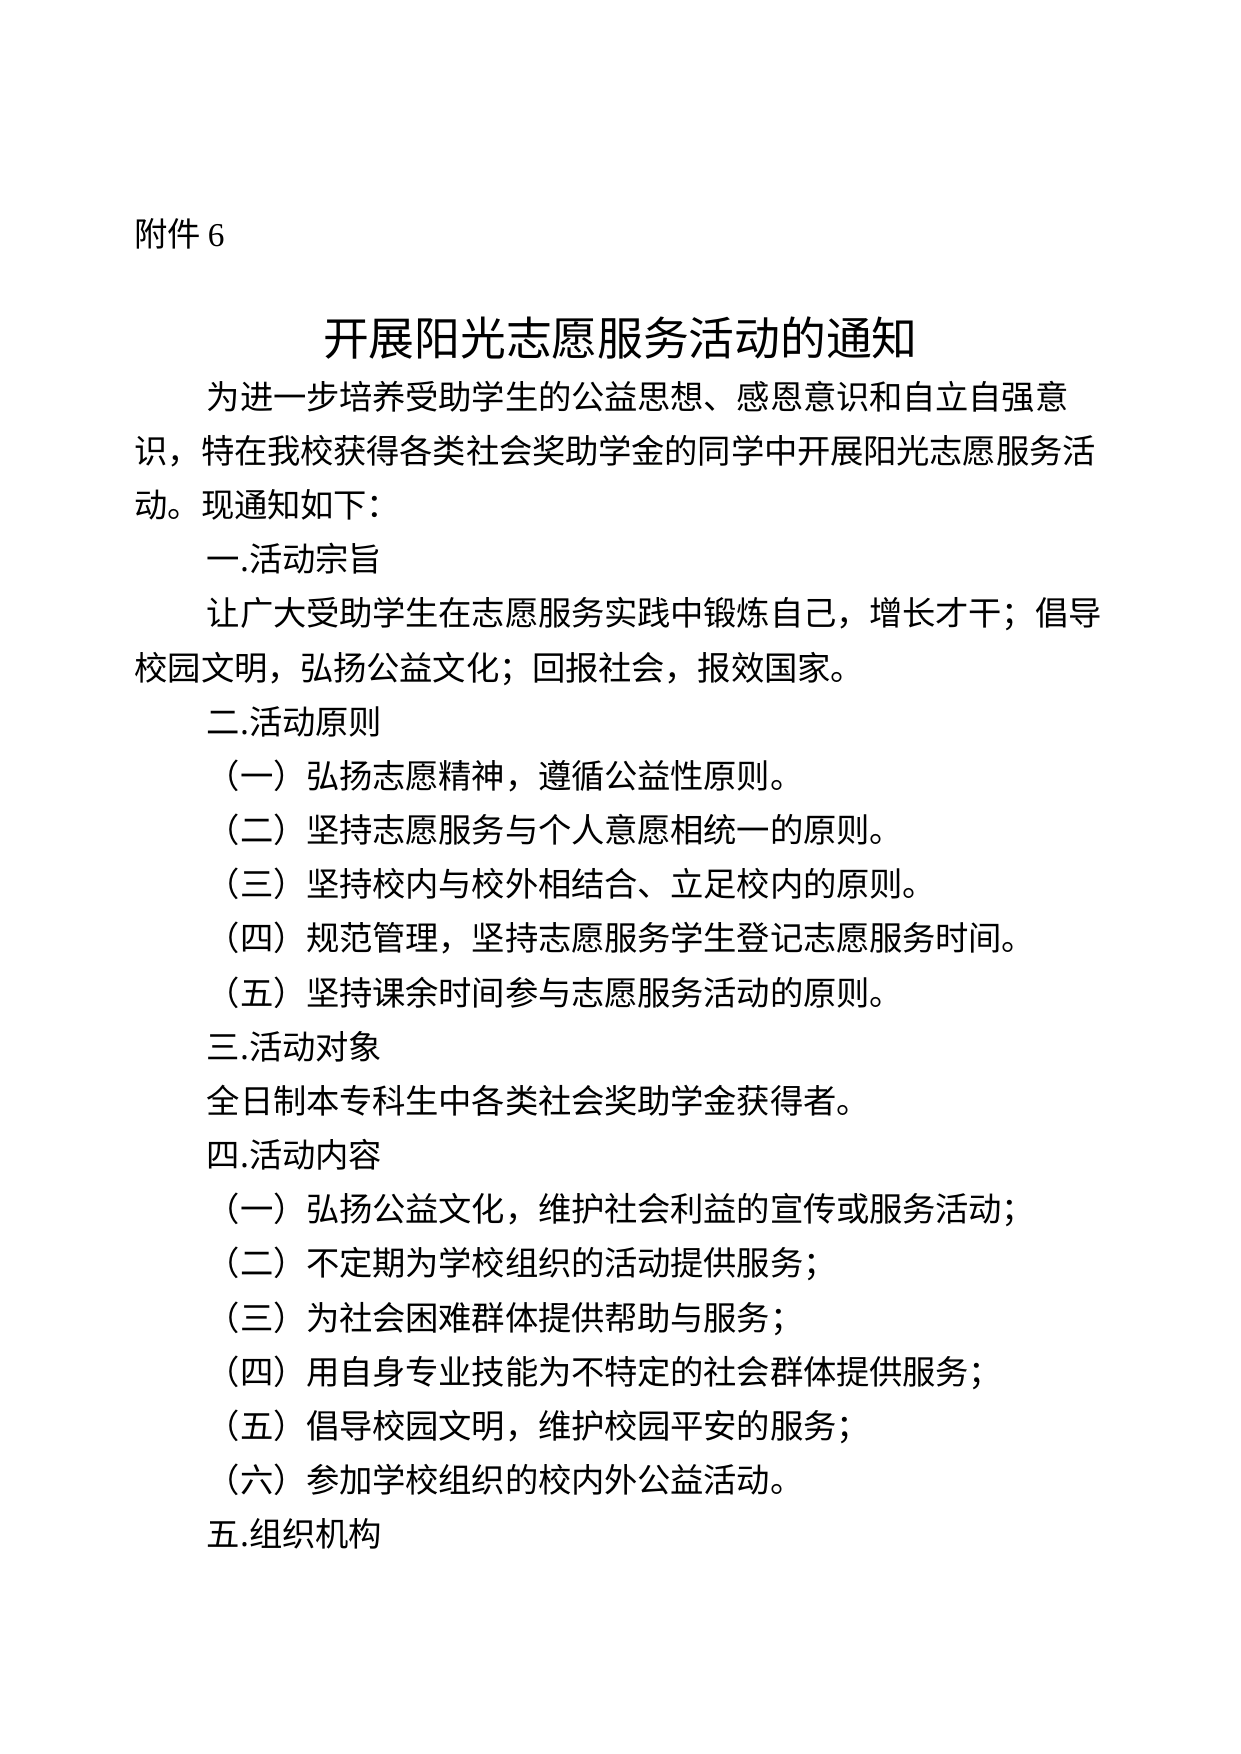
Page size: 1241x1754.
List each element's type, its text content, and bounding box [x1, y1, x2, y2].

text （一）弘扬公益文化，维护社会利益的宣传或服务活动； [134, 1178, 1106, 1232]
text 让广大受助学生在志愿服务实践中锻炼自己，增长才干；倡导校园文明，弘扬公益文化；回报社会，报效国家。 [134, 582, 1106, 691]
text （四）用自身专业技能为不特定的社会群体提供服务； [134, 1341, 1106, 1395]
text （二）坚持志愿服务与个人意愿相统一的原则。 [134, 799, 1106, 853]
text 四.活动内容 [134, 1124, 1106, 1178]
text 开展阳光志愿服务活动的通知 [134, 312, 1106, 366]
text （二）不定期为学校组织的活动提供服务； [134, 1232, 1106, 1287]
text （六）参加学校组织的校内外公益活动。 [134, 1449, 1106, 1503]
text （三）为社会困难群体提供帮助与服务； [134, 1287, 1106, 1341]
text 为进一步培养受助学生的公益思想、感恩意识和自立自强意识，特在我校获得各类社会奖助学金的同学中开展阳光志愿服务活动。现通知如下： [134, 366, 1106, 528]
text 三.活动对象 [134, 1016, 1106, 1070]
text （三）坚持校内与校外相结合、立足校内的原则。 [134, 853, 1106, 907]
text （四）规范管理，坚持志愿服务学生登记志愿服务时间。 [134, 907, 1106, 962]
text （五）坚持课余时间参与志愿服务活动的原则。 [134, 962, 1106, 1016]
text （一）弘扬志愿精神，遵循公益性原则。 [134, 745, 1106, 799]
text 全日制本专科生中各类社会奖助学金获得者。 [134, 1070, 1106, 1124]
text 一.活动宗旨 [134, 528, 1106, 582]
text （五）倡导校园文明，维护校园平安的服务； [134, 1395, 1106, 1449]
text 二.活动原则 [134, 691, 1106, 745]
text 五.组织机构 [134, 1503, 1106, 1557]
text 附件 6 [134, 203, 1106, 257]
